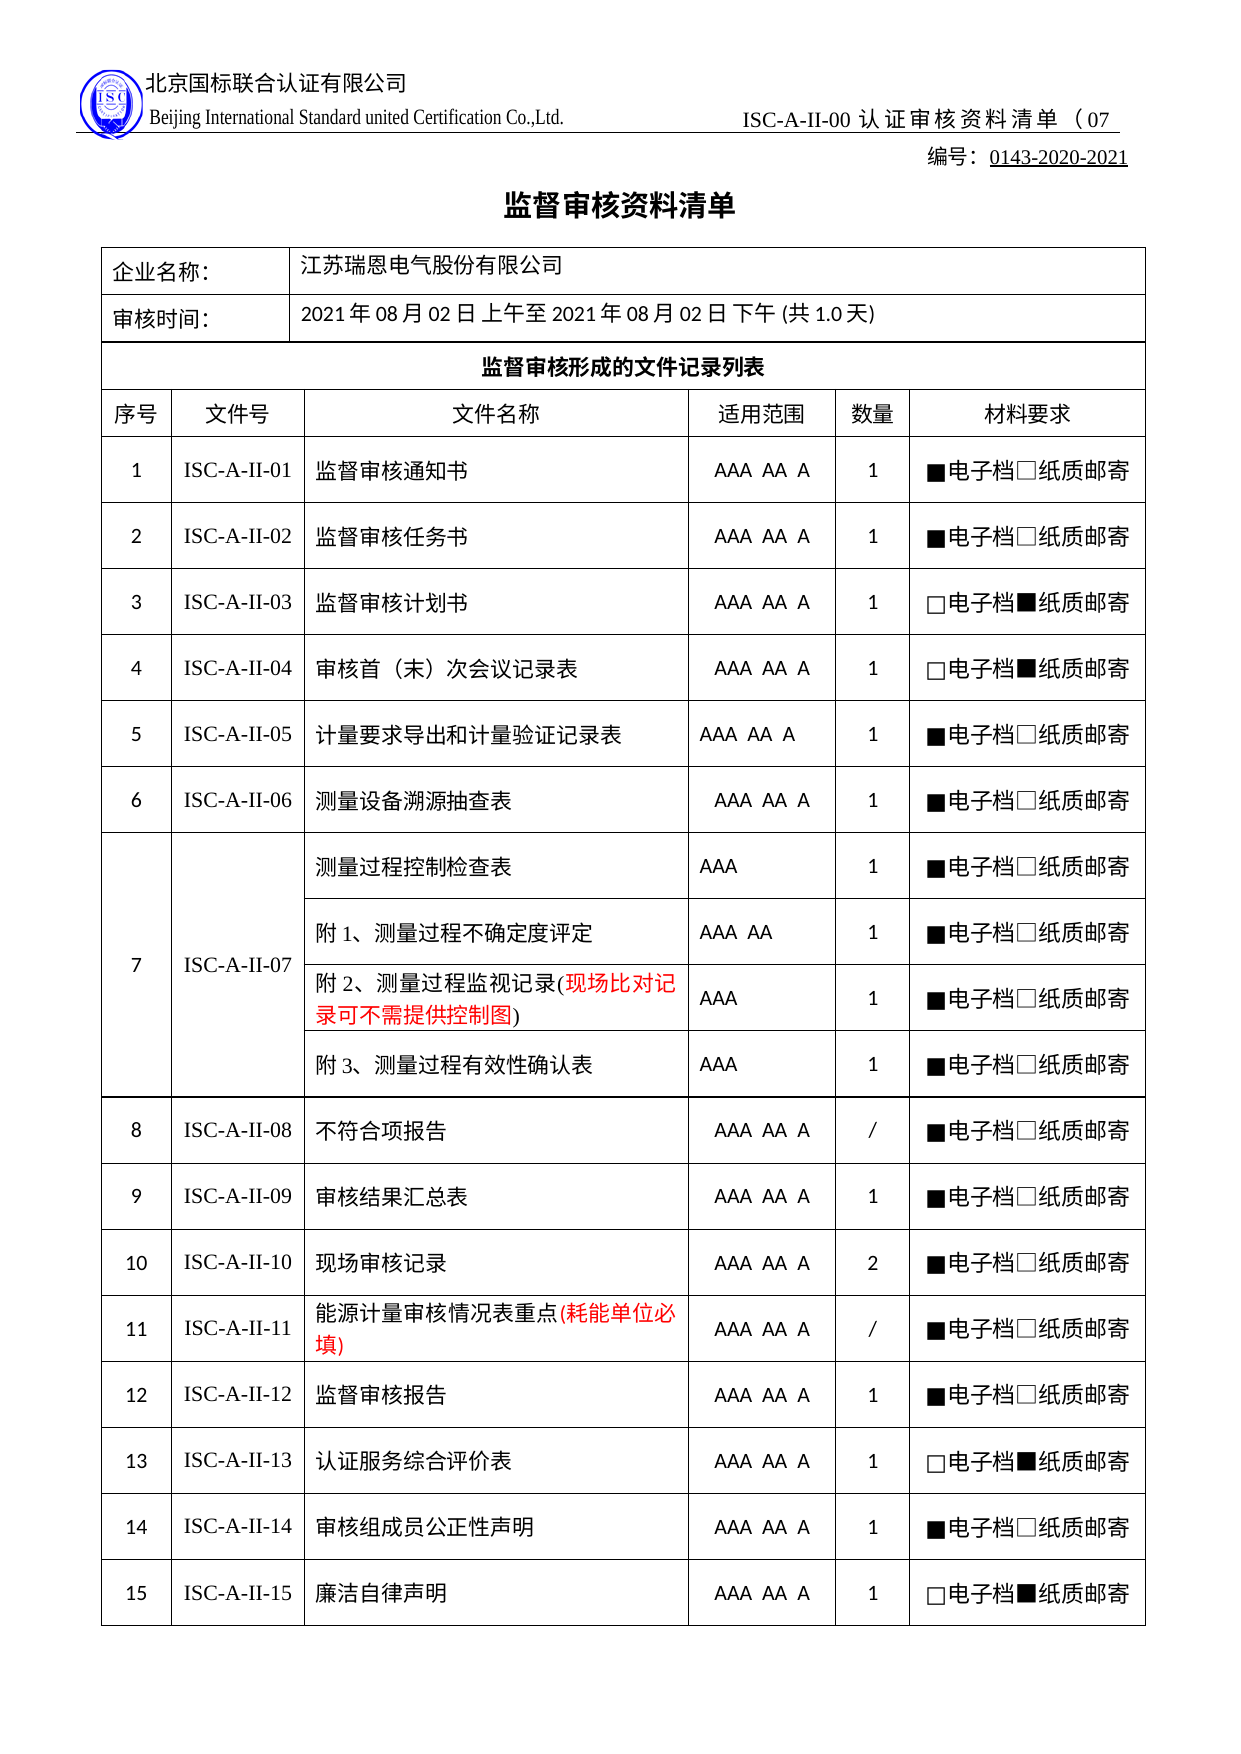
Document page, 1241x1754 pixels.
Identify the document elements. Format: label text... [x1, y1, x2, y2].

table_cell AAA AA A [689, 767, 835, 832]
table_cell ISC-A-II-12 [172, 1362, 304, 1427]
table_cell AAA AA A [689, 1494, 835, 1559]
table_cell 1 [836, 503, 909, 568]
table_cell AAA AA A [689, 1296, 835, 1361]
table_cell ■电子档□纸质邮寄 [910, 1296, 1145, 1361]
table_cell ■电子档□纸质邮寄 [910, 899, 1145, 964]
table_cell ISC-A-II-13 [172, 1428, 304, 1493]
table_cell 审核结果汇总表 [305, 1164, 688, 1228]
table_cell 1 [836, 1494, 909, 1559]
table_cell ■电子档□纸质邮寄 [910, 767, 1145, 832]
table_cell 附2、测量过程监视记录(现场比对记录可不需提供控制图) [305, 965, 688, 1030]
table_cell AAA [689, 833, 835, 898]
table_cell 数量 [836, 390, 909, 436]
table_cell 2 [102, 503, 171, 568]
table_cell 1 [836, 701, 909, 766]
table_cell ISC-A-II-10 [172, 1230, 304, 1294]
table_cell 4 [102, 635, 171, 700]
table_cell 1 [836, 1560, 909, 1625]
table_cell AAA [689, 1031, 835, 1096]
table_cell 测量设备溯源抽查表 [305, 767, 688, 832]
table_cell 3 [102, 569, 171, 634]
table_cell 12 [102, 1362, 171, 1427]
table_cell □电子档■纸质邮寄 [910, 635, 1145, 700]
table_cell AAA [689, 965, 835, 1030]
table_cell 1 [836, 1031, 909, 1096]
table_cell AAA AA A [689, 1362, 835, 1427]
table_cell ISC-A-II-08 [172, 1098, 304, 1162]
table_cell AAA AA A [689, 635, 835, 700]
table_cell / [836, 1098, 909, 1162]
table_cell 认证服务综合评价表 [305, 1428, 688, 1493]
table_cell 材料要求 [910, 390, 1145, 436]
table_cell ■电子档□纸质邮寄 [910, 1230, 1145, 1294]
table_cell 1 [836, 767, 909, 832]
text 编号：0143-2020-2021 [112, 139, 1128, 171]
table_cell ■电子档□纸质邮寄 [910, 1164, 1145, 1228]
table_cell 适用范围 [689, 390, 835, 436]
table_cell □电子档■纸质邮寄 [910, 1428, 1145, 1493]
table_cell 15 [102, 1560, 171, 1625]
table_cell ISC-A-II-07 [172, 833, 304, 1096]
table_cell 现场审核记录 [305, 1230, 688, 1294]
table_cell 廉洁自律声明 [305, 1560, 688, 1625]
table_cell ■电子档□纸质邮寄 [910, 437, 1145, 502]
table_cell ■电子档□纸质邮寄 [910, 503, 1145, 568]
table_cell 2 [836, 1230, 909, 1294]
table_cell ISC-A-II-06 [172, 767, 304, 832]
table_cell AAA AA A [689, 569, 835, 634]
table_cell 1 [836, 833, 909, 898]
table_cell ISC-A-II-01 [172, 437, 304, 502]
table_cell AAA AA A [689, 437, 835, 502]
picture [79, 69, 142, 139]
table_cell ISC-A-II-04 [172, 635, 304, 700]
table_cell 1 [836, 635, 909, 700]
table_cell ■电子档□纸质邮寄 [910, 1494, 1145, 1559]
table_cell 1 [836, 965, 909, 1030]
table_cell ■电子档□纸质邮寄 [910, 965, 1145, 1030]
table_cell 5 [102, 701, 171, 766]
table_cell ISC-A-II-11 [172, 1296, 304, 1361]
table_header 企业名称： [102, 248, 289, 294]
table_cell AAA AA A [689, 701, 835, 766]
table_cell ISC-A-II-14 [172, 1494, 304, 1559]
table_cell ISC-A-II-15 [172, 1560, 304, 1625]
table_cell ISC-A-II-05 [172, 701, 304, 766]
table_cell ■电子档□纸质邮寄 [910, 701, 1145, 766]
table_cell 文件名称 [305, 390, 688, 436]
table_cell 2021年08月02日 上午至2021年08月02日 下午 (共1.0天) [290, 295, 1145, 341]
table_cell ■电子档□纸质邮寄 [910, 1362, 1145, 1427]
table_cell 审核首（末）次会议记录表 [305, 635, 688, 700]
table_cell 10 [102, 1230, 171, 1294]
table_cell AAA AA A [689, 1098, 835, 1162]
table_cell 不符合项报告 [305, 1098, 688, 1162]
table_cell 1 [836, 569, 909, 634]
table_cell ■电子档□纸质邮寄 [910, 1031, 1145, 1096]
table_header 江苏瑞恩电气股份有限公司 [290, 248, 1145, 294]
table_cell 6 [102, 767, 171, 832]
table_cell 1 [836, 899, 909, 964]
table_cell / [836, 1296, 909, 1361]
table_cell 审核时间： [102, 295, 289, 341]
table_cell 9 [102, 1164, 171, 1228]
table_cell AAA AA A [689, 1164, 835, 1228]
table_cell 监督审核计划书 [305, 569, 688, 634]
text 监督审核资料清单 [112, 171, 1128, 236]
table_cell 1 [102, 437, 171, 502]
table_cell 序号 [102, 390, 171, 436]
table_cell 监督审核通知书 [305, 437, 688, 502]
table_cell 监督审核任务书 [305, 503, 688, 568]
table_cell 能源计量审核情况表重点(耗能单位必填) [305, 1296, 688, 1361]
table_cell AAA AA A [689, 503, 835, 568]
table_cell □电子档■纸质邮寄 [910, 1560, 1145, 1625]
table_cell 附3、测量过程有效性确认表 [305, 1031, 688, 1096]
table_cell 1 [836, 1164, 909, 1228]
table_cell 监督审核形成的文件记录列表 [102, 343, 1145, 389]
table_cell ISC-A-II-03 [172, 569, 304, 634]
table_cell 监督审核报告 [305, 1362, 688, 1427]
table_cell ISC-A-II-02 [172, 503, 304, 568]
table_cell AAA AA A [689, 1230, 835, 1294]
table_cell ISC-A-II-09 [172, 1164, 304, 1228]
table_cell 附1、测量过程不确定度评定 [305, 899, 688, 964]
table_cell 文件号 [172, 390, 304, 436]
table_cell 14 [102, 1494, 171, 1559]
table_cell 7 [102, 833, 171, 1096]
table_cell AAA AA A [689, 1560, 835, 1625]
table_cell 8 [102, 1098, 171, 1162]
table_cell 测量过程控制检查表 [305, 833, 688, 898]
table_cell 1 [836, 1428, 909, 1493]
table_cell ■电子档□纸质邮寄 [910, 1098, 1145, 1162]
table_cell 13 [102, 1428, 171, 1493]
table_cell 11 [102, 1296, 171, 1361]
table_cell 1 [836, 437, 909, 502]
table_cell 审核组成员公正性声明 [305, 1494, 688, 1559]
table_cell AAA AA A [689, 1428, 835, 1493]
table_cell ■电子档□纸质邮寄 [910, 833, 1145, 898]
table_cell □电子档■纸质邮寄 [910, 569, 1145, 634]
table_cell 计量要求导出和计量验证记录表 [305, 701, 688, 766]
table_cell AAA AA [689, 899, 835, 964]
table_cell 1 [836, 1362, 909, 1427]
